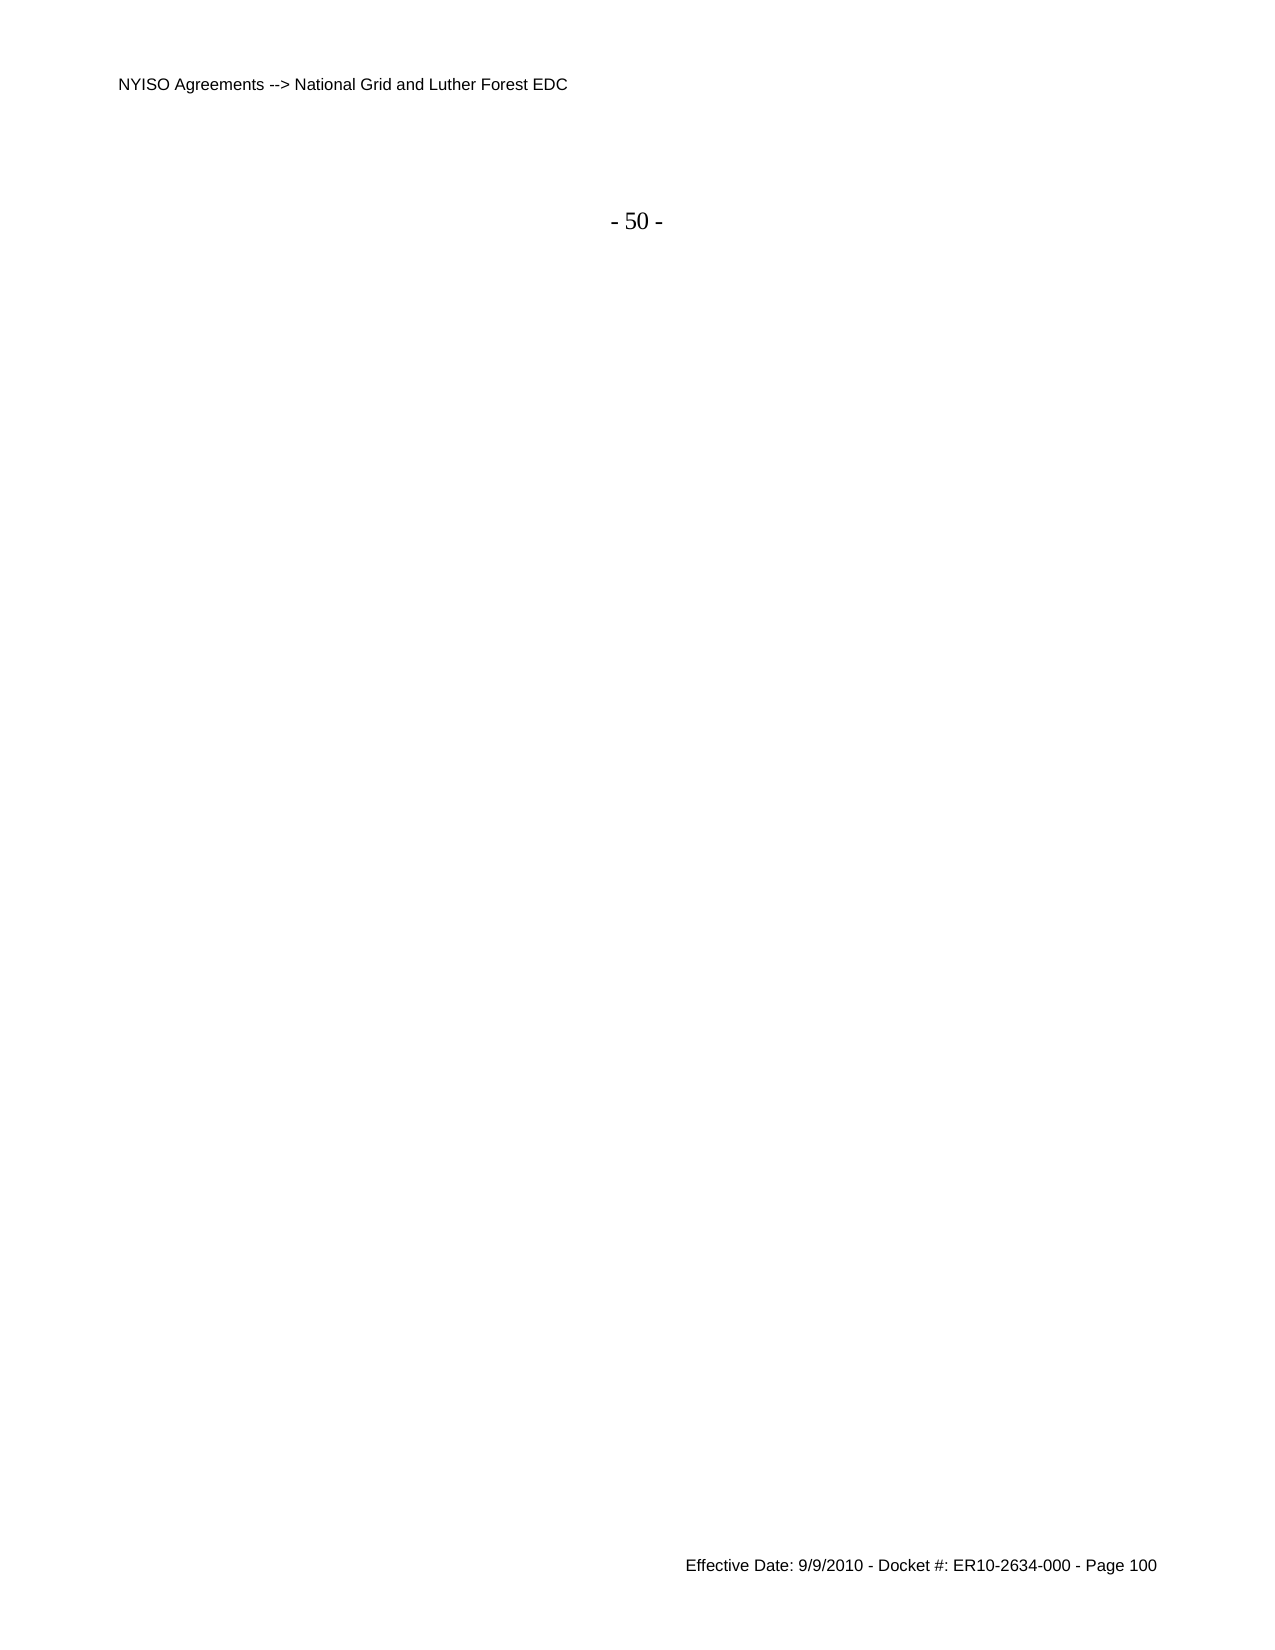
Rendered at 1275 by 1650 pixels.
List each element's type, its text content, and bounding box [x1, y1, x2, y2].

text - 50 - [610, 206, 1275, 235]
